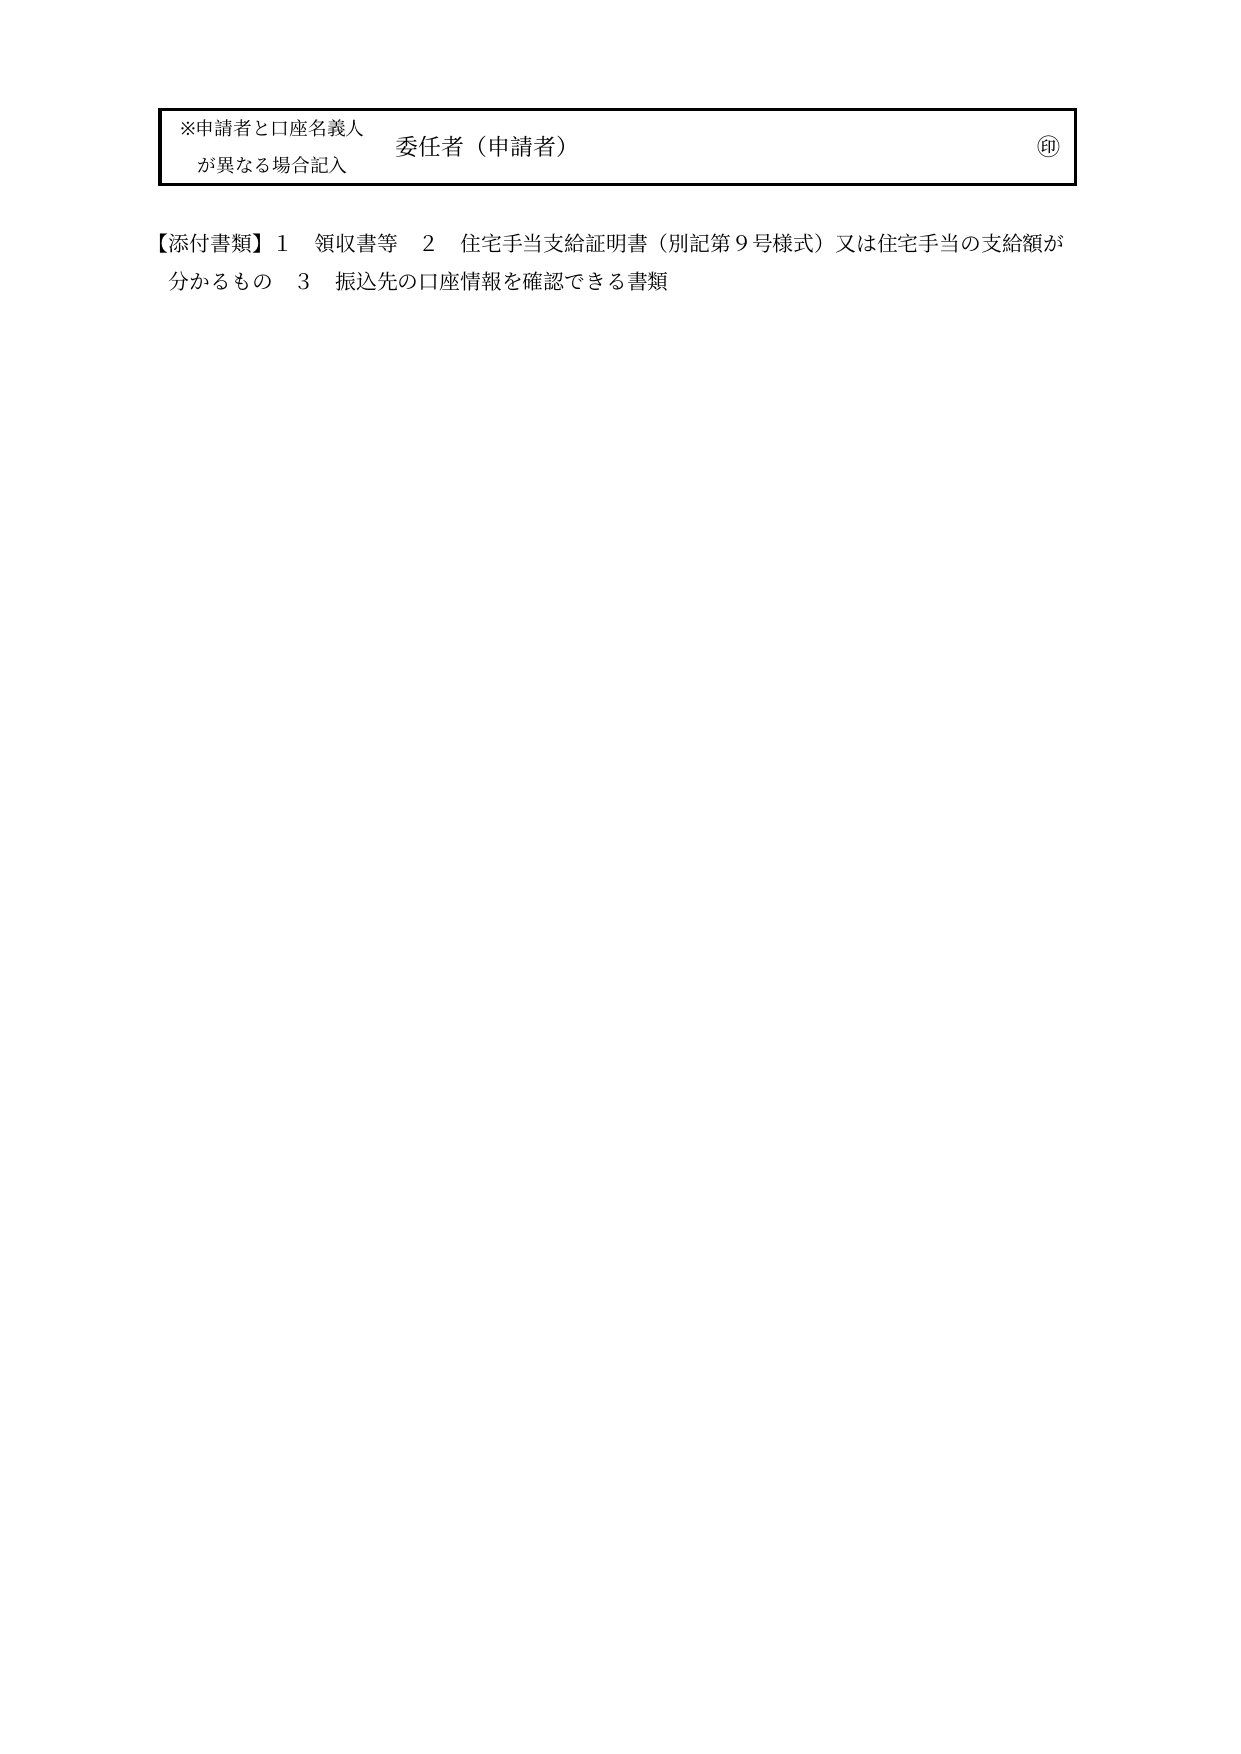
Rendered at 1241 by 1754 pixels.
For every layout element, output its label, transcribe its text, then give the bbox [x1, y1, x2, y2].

table_cell ※申請者と口座名義人が異なる場合記入 [162, 111, 384, 183]
text 【添付書類】１ 領収書等 ２ 住宅手当支給証明書（別記第９号様式）又は住宅手当の支給額が [148, 224, 1092, 261]
table_cell 委任者（申請者） ㊞ [384, 111, 1074, 183]
text 分かるもの ３ 振込先の口座情報を確認できる書類 [148, 261, 1092, 299]
